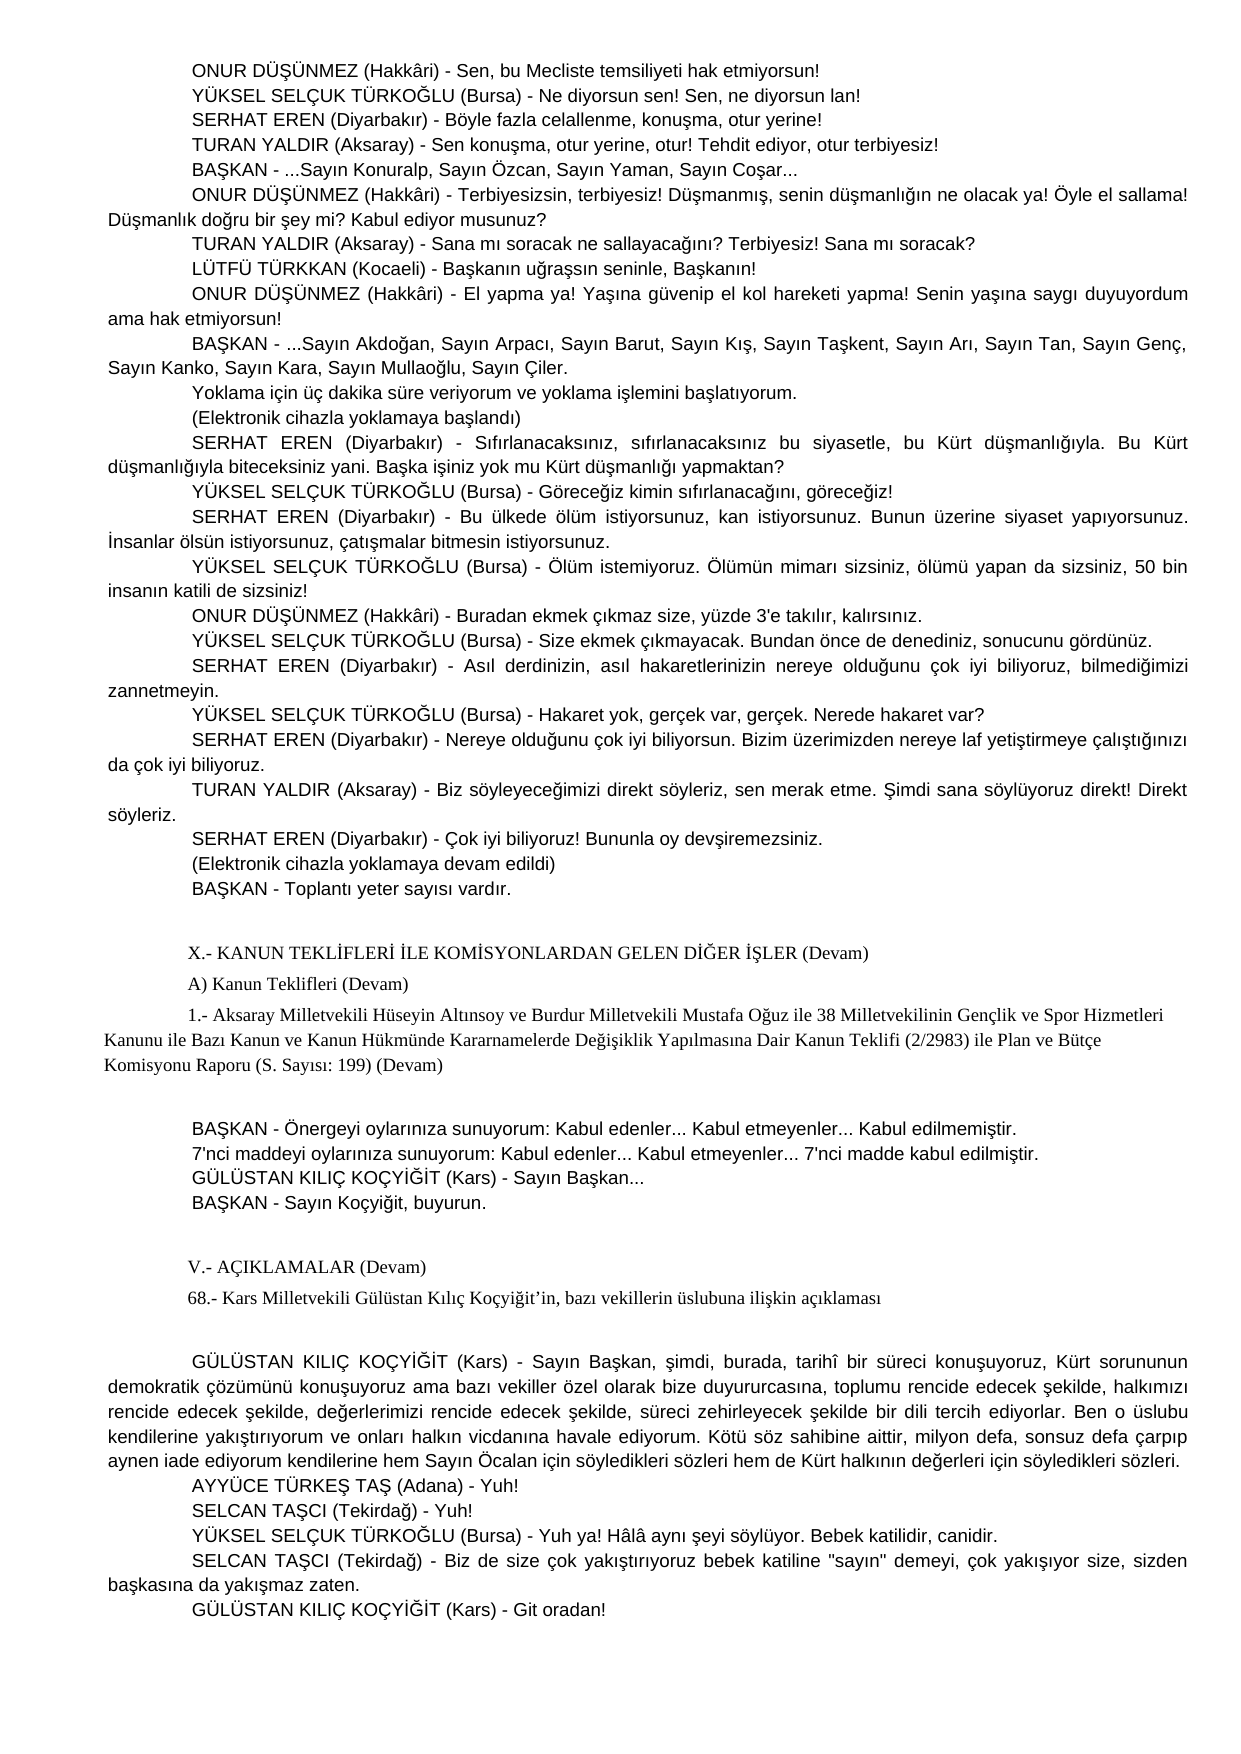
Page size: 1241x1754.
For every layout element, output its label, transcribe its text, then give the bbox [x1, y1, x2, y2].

text BAŞKAN - Önergeyi oylarınıza sunuyorum: Kabul edenler... Kabul etmeyenler... Kabul edilmemiştir. [108, 1118, 1189, 1139]
text (Elektronik cihazla yoklamaya başlandı) [108, 407, 1189, 428]
text GÜLÜSTAN KILIÇ KOÇYİĞİT (Kars) - Git oradan! [108, 1599, 1189, 1621]
text BAŞKAN - Toplantı yeter sayısı vardır. [108, 878, 1189, 899]
text SERHAT EREN (Diyarbakır) - Çok iyi biliyoruz! Bununla oy devşiremezsiniz. [108, 828, 1189, 850]
text ONUR DÜŞÜNMEZ (Hakkâri) - Sen, bu Mecliste temsiliyeti hak etmiyorsun! [108, 60, 1189, 81]
text 68.- Kars Milletvekili Gülüstan Kılıç Koçyiğit’in, bazı vekillerin üslubuna ilişkin açıklaması [103, 1287, 1193, 1309]
text BAŞKAN - ...Sayın Konuralp, Sayın Özcan, Sayın Yaman, Sayın Coşar... [108, 159, 1189, 180]
text YÜKSEL SELÇUK TÜRKOĞLU (Bursa) - Ölüm istemiyoruz. Ölümün mimarı sizsiniz, ölümü yapan da sizsiniz, 50 bin insanın katili de sizsiniz! [108, 556, 1189, 602]
text X.- KANUN TEKLİFLERİ İLE KOMİSYONLARDAN GELEN DİĞER İŞLER (Devam) [103, 942, 1193, 963]
text SELCAN TAŞCI (Tekirdağ) - Biz de size çok yakıştırıyoruz bebek katiline "sayın" demeyi, çok yakışıyor size, sizden başkasına da yakışmaz zaten. [108, 1549, 1189, 1596]
text ONUR DÜŞÜNMEZ (Hakkâri) - Buradan ekmek çıkmaz size, yüzde 3'e takılır, kalırsınız. [108, 605, 1189, 627]
text GÜLÜSTAN KILIÇ KOÇYİĞİT (Kars) - Sayın Başkan, şimdi, burada, tarihî bir süreci konuşuyoruz, Kürt sorununun demokratik çözümünü konuşuyoruz ama bazı vekiller özel olarak bize duyururcasına, toplumu rencide edecek şekilde, halkımızı rencide edecek şekilde, değerlerimizi rencide edecek şekilde, süreci zehirleyecek şekilde bir dili tercih ediyorlar. Ben o üslubu kendilerine yakıştırıyorum ve onları halkın vicdanına havale ediyorum. Kötü söz sahibine aittir, milyon defa, sonsuz defa çarpıp aynen iade ediyorum kendilerine hem Sayın Öcalan için söyledikleri sözleri hem de Kürt halkının değerleri için söyledikleri sözleri. [108, 1351, 1189, 1472]
text LÜTFÜ TÜRKKAN (Kocaeli) - Başkanın uğraşsın seninle, Başkanın! [108, 258, 1189, 279]
text SERHAT EREN (Diyarbakır) - Bu ülkede ölüm istiyorsunuz, kan istiyorsunuz. Bunun üzerine siyaset yapıyorsunuz. İnsanlar ölsün istiyorsunuz, çatışmalar bitmesin istiyorsunuz. [108, 506, 1189, 552]
text TURAN YALDIR (Aksaray) - Sana mı soracak ne sallayacağını? Terbiyesiz! Sana mı soracak? [108, 233, 1189, 255]
text Yoklama için üç dakika süre veriyorum ve yoklama işlemini başlatıyorum. [108, 382, 1189, 403]
text A) Kanun Teklifleri (Devam) [103, 973, 1193, 994]
text YÜKSEL SELÇUK TÜRKOĞLU (Bursa) - Ne diyorsun sen! Sen, ne diyorsun lan! [108, 84, 1189, 106]
text SERHAT EREN (Diyarbakır) - Sıfırlanacaksınız, sıfırlanacaksınız bu siyasetle, bu Kürt düşmanlığıyla. Bu Kürt düşmanlığıyla biteceksiniz yani. Başka işiniz yok mu Kürt düşmanlığı yapmaktan? [108, 432, 1189, 478]
text TURAN YALDIR (Aksaray) - Biz söyleyeceğimizi direkt söyleriz, sen merak etme. Şimdi sana söylüyoruz direkt! Direkt söyleriz. [108, 779, 1189, 825]
text SERHAT EREN (Diyarbakır) - Asıl derdinizin, asıl hakaretlerinizin nereye olduğunu çok iyi biliyoruz, bilmediğimizi zannetmeyin. [108, 655, 1189, 701]
text BAŞKAN - Sayın Koçyiğit, buyurun. [108, 1192, 1189, 1213]
text SELCAN TAŞCI (Tekirdağ) - Yuh! [108, 1500, 1189, 1521]
text TURAN YALDIR (Aksaray) - Sen konuşma, otur yerine, otur! Tehdit ediyor, otur terbiyesiz! [108, 134, 1189, 156]
text SERHAT EREN (Diyarbakır) - Böyle fazla celallenme, konuşma, otur yerine! [108, 109, 1189, 131]
text YÜKSEL SELÇUK TÜRKOĞLU (Bursa) - Göreceğiz kimin sıfırlanacağını, göreceğiz! [108, 481, 1189, 503]
text YÜKSEL SELÇUK TÜRKOĞLU (Bursa) - Yuh ya! Hâlâ aynı şeyi söylüyor. Bebek katilidir, canidir. [108, 1525, 1189, 1546]
text GÜLÜSTAN KILIÇ KOÇYİĞİT (Kars) - Sayın Başkan... [108, 1167, 1189, 1189]
text (Elektronik cihazla yoklamaya devam edildi) [108, 853, 1189, 874]
text 1.- Aksaray Milletvekili Hüseyin Altınsoy ve Burdur Milletvekili Mustafa Oğuz ile 38 Milletvekilinin Gençlik ve Spor Hizmetleri Kanunu ile Bazı Kanun ve Kanun Hükmünde Kararnamelerde Değişiklik Yapılmasına Dair Kanun Teklifi (2/2983) ile Plan ve Bütçe Komisyonu Raporu (S. Sayısı: 199) (Devam) [103, 1004, 1193, 1075]
text ONUR DÜŞÜNMEZ (Hakkâri) - Terbiyesizsin, terbiyesiz! Düşmanmış, senin düşmanlığın ne olacak ya! Öyle el sallama! Düşmanlık doğru bir şey mi? Kabul ediyor musunuz? [108, 184, 1189, 230]
text YÜKSEL SELÇUK TÜRKOĞLU (Bursa) - Hakaret yok, gerçek var, gerçek. Nerede hakaret var? [108, 704, 1189, 726]
text V.- AÇIKLAMALAR (Devam) [103, 1256, 1193, 1278]
text BAŞKAN - ...Sayın Akdoğan, Sayın Arpacı, Sayın Barut, Sayın Kış, Sayın Taşkent, Sayın Arı, Sayın Tan, Sayın Genç, Sayın Kanko, Sayın Kara, Sayın Mullaoğlu, Sayın Çiler. [108, 332, 1189, 379]
text YÜKSEL SELÇUK TÜRKOĞLU (Bursa) - Size ekmek çıkmayacak. Bundan önce de denediniz, sonucunu gördünüz. [108, 630, 1189, 651]
text SERHAT EREN (Diyarbakır) - Nereye olduğunu çok iyi biliyorsun. Bizim üzerimizden nereye laf yetiştirmeye çalıştığınızı da çok iyi biliyoruz. [108, 729, 1189, 775]
text AYYÜCE TÜRKEŞ TAŞ (Adana) - Yuh! [108, 1475, 1189, 1497]
text ONUR DÜŞÜNMEZ (Hakkâri) - El yapma ya! Yaşına güvenip el kol hareketi yapma! Senin yaşına saygı duyuyordum ama hak etmiyorsun! [108, 283, 1189, 329]
text 7'nci maddeyi oylarınıza sunuyorum: Kabul edenler... Kabul etmeyenler... 7'nci madde kabul edilmiştir. [108, 1142, 1189, 1164]
